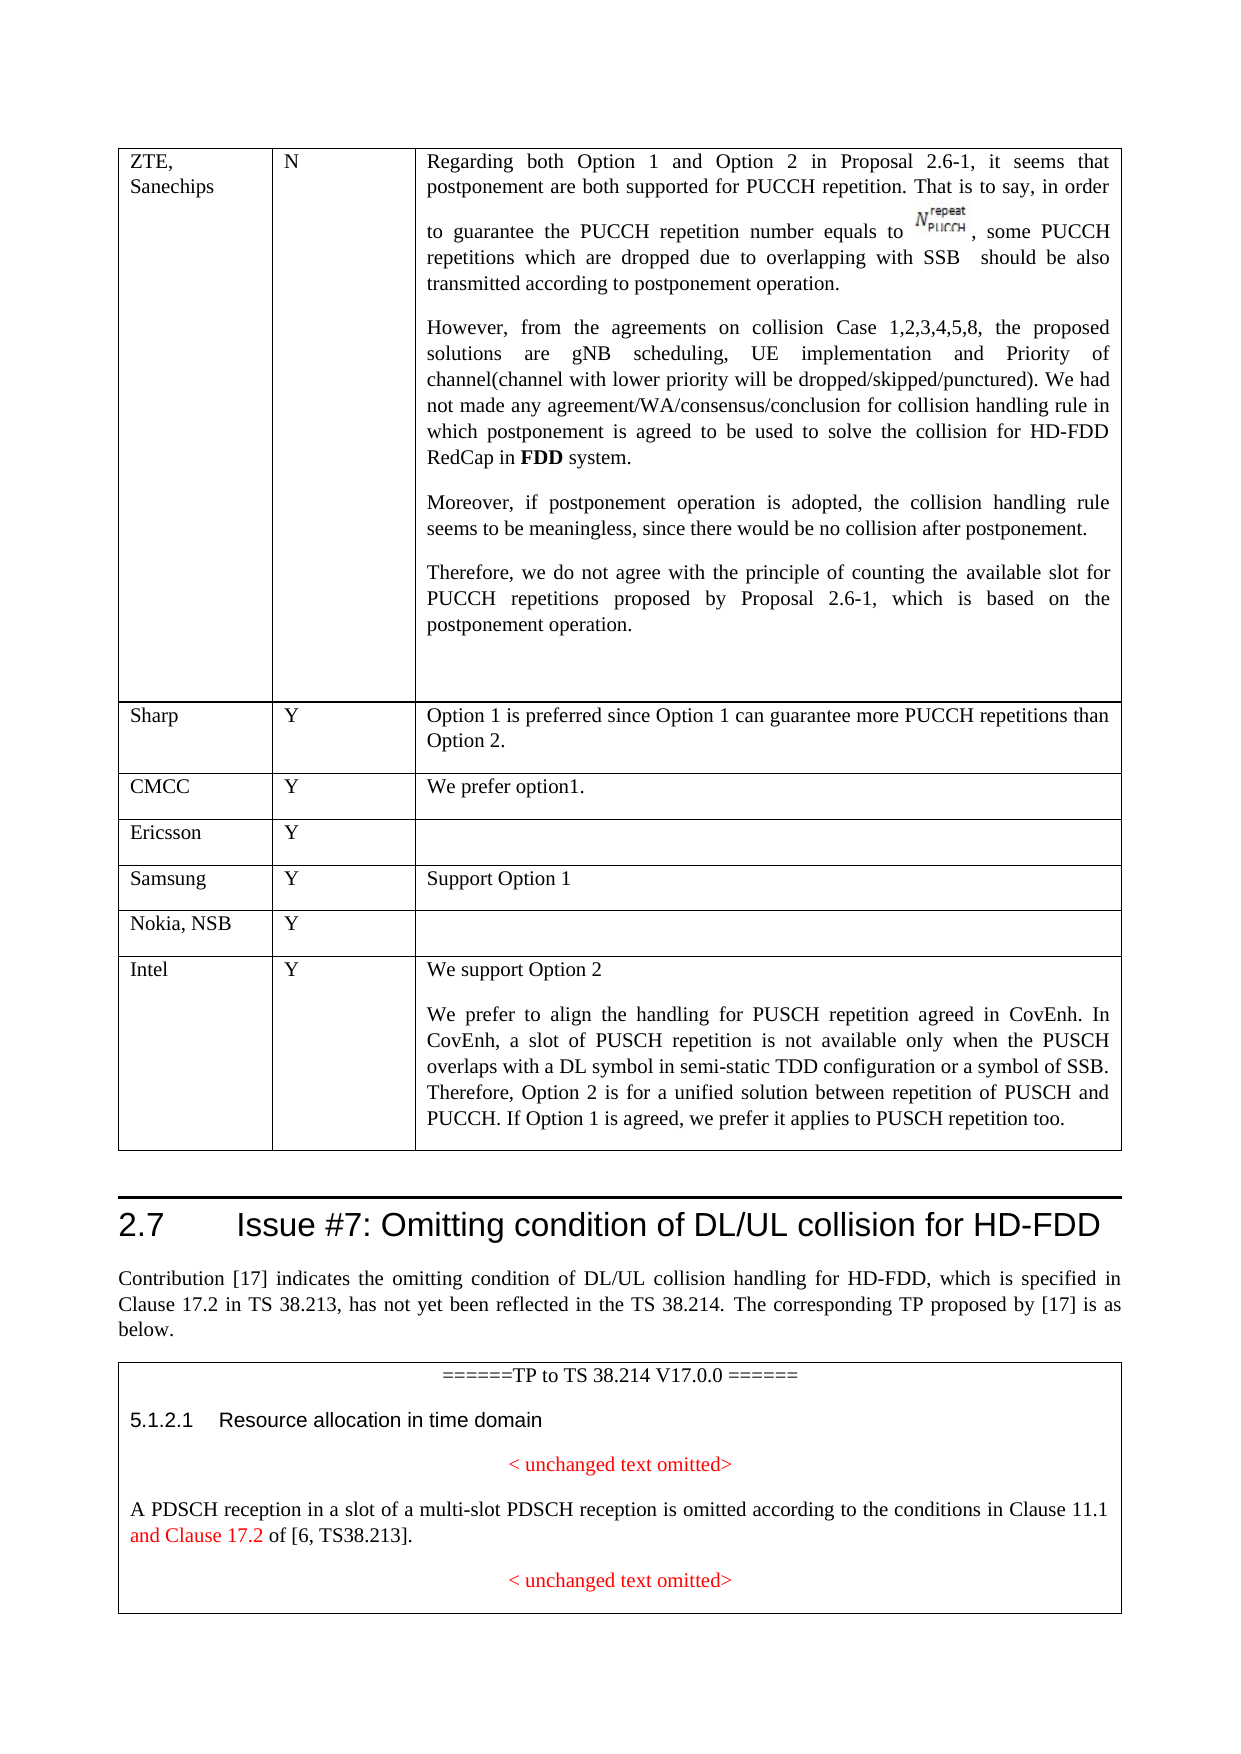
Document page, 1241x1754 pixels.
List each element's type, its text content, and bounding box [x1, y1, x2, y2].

table_cell Samsung [119, 866, 272, 910]
table_cell ZTE, Sanechips [119, 149, 272, 701]
table_cell Sharp [119, 703, 272, 773]
table_cell Y [273, 774, 415, 819]
table_cell Ericsson [119, 820, 272, 864]
table_cell Y [273, 911, 415, 956]
picture [914, 200, 972, 237]
table_cell Y [273, 820, 415, 864]
table_cell Y [273, 703, 415, 773]
subtitle Issue #7: Omitting condition of DL/UL collision for HD-FDD [118, 1199, 1122, 1244]
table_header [119, 1363, 1121, 1612]
table_cell Intel [119, 957, 272, 1150]
table_cell [416, 820, 1121, 864]
table_cell We prefer option1. [416, 774, 1121, 819]
table_cell We support Option 2 We prefer to align the handling for PUSCH repetition agreed in CovEnh. In CovEnh, a slot of PUSCH repetition is not available only when the PUSCH overlaps with a DL symbol in semi-static TDD configuration or a symbol of SSB. Therefore, Option 2 is for a unified solution between repetition of PUSCH and PUCCH. If Option 1 is agreed, we prefer it applies to PUSCH repetition too. [416, 957, 1121, 1150]
table_cell Regarding both Option 1 and Option 2 in Proposal 2.6-1, it seems that postponement are both supported for PUCCH repetition. That is to say, in order to guarantee the PUCCH repetition number equals to , some PUCCH repetitions which are dropped due to overlapping with SSB should be also transmitted according to postponement operation. However, from the agreements on collision Case 1,2,3,4,5,8, the proposed solutions are gNB scheduling, UE implementation and Priority of channel(channel with lower priority will be dropped/skipped/punctured). We had not made any agreement/WA/consensus/conclusion for collision handling rule in which postponement is agreed to be used to solve the collision for HD-FDD RedCap in FDD system. Moreover, if postponement operation is adopted, the collision handling rule seems to be meaningless, since there would be no collision after postponement. Therefore, we do not agree with the principle of counting the available slot for PUCCH repetitions proposed by Proposal 2.6-1, which is based on the postponement operation. [416, 149, 1121, 701]
table_cell Y [273, 957, 415, 1150]
table_cell Y [273, 866, 415, 910]
table_cell Nokia, NSB [119, 911, 272, 956]
table_cell CMCC [119, 774, 272, 819]
table_cell Support Option 1 [416, 866, 1121, 910]
text Contribution [17] indicates the omitting condition of DL/UL collision handling for HD-FDD, which is specified in Clause 17.2 in TS 38.213, has not yet been reflected in the TS 38.214. The corresponding TP proposed by [17] is as below. [118, 1266, 1122, 1341]
table_cell Option 1 is preferred since Option 1 can guarantee more PUCCH repetitions than Option 2. [416, 703, 1121, 773]
table_cell N [273, 149, 415, 701]
table_cell [416, 911, 1121, 956]
